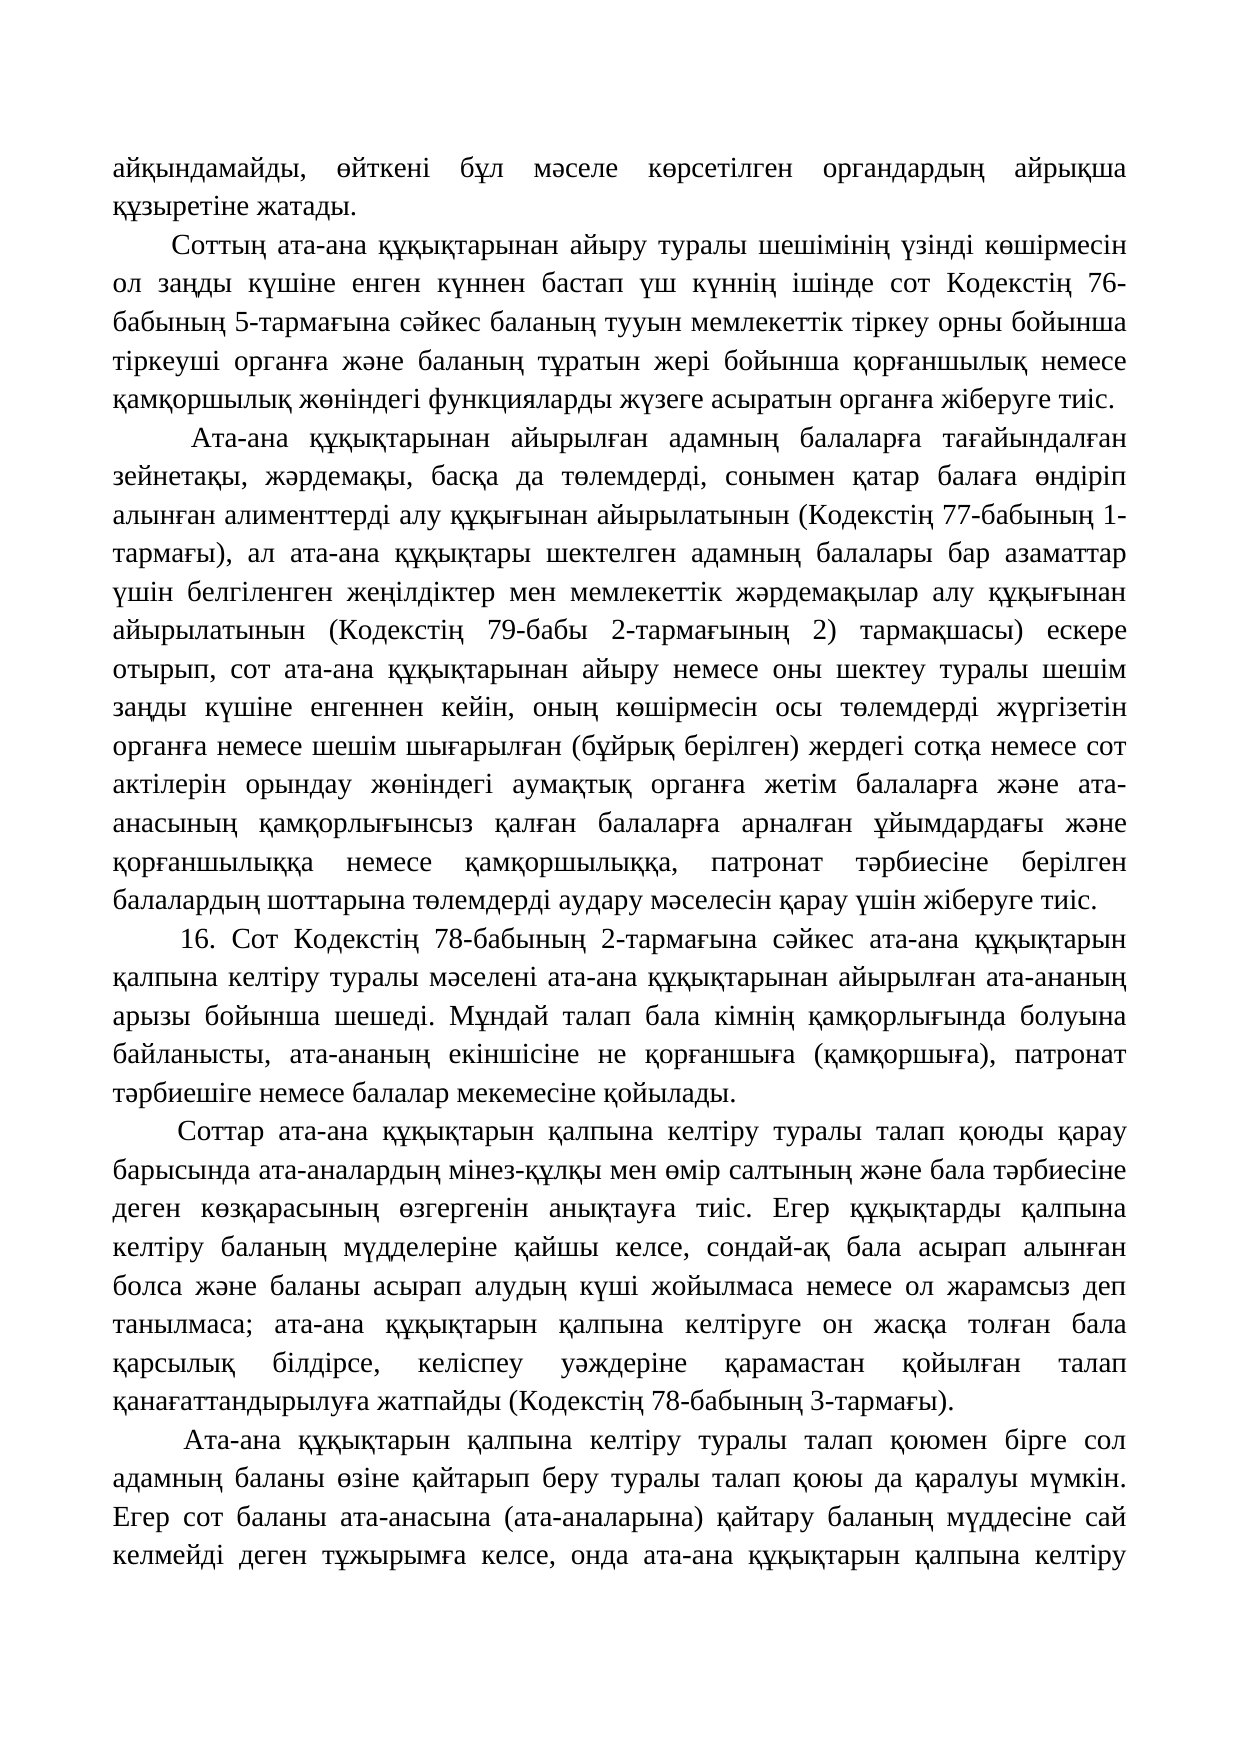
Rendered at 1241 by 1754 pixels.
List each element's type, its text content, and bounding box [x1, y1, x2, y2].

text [112, 150, 1128, 222]
text Соттың ата-ана құқықтарынан айыру туралы шешiмiнің үзiндi көшiрмесiн ол заңды күшiне енген күннен бастап үш күннiң iшiнде сот Кодекстің 76-бабының 5-тармағына сәйкес баланың тууын мемлекеттiк тiркеу орны бойынша тіркеуші органға және баланың тұратын жері бойынша қорғаншылық немесе қамқоршылық жөніндегі функцияларды жүзеге асыратын органға жіберуге тиіс. [112, 227, 1128, 415]
text Соттар ата-ана құқықтарын қалпына келтiру туралы талап қоюды қарау барысында ата-аналардың мiнез-құлқы мен өмір салтының және бала тәрбиесіне деген көзқарасының өзгергенін анықтауға тиіс. Егер құқықтарды қалпына келтiру баланың мүдделерiне қайшы келсе, сондай-ақ бала асырап алынған болса және баланы асырап алудың күшi жойылмаса немесе ол жарамсыз деп танылмаса; ата-ана құқықтарын қалпына келтiруге он жасқа толған бала қарсылық бiлдiрсе, келіспеу уәждеріне қарамастан қойылған талап қанағаттандырылуға жатпайды (Кодекстің 78-бабының 3-тармағы). [112, 1113, 1128, 1417]
text 16. Сот Кодекстің 78-бабының 2-тармағына сәйкес ата-ана құқықтарын қалпына келтiру туралы мәселені ата-ана құқықтарынан айырылған ата-ананың арызы бойынша шешедi. Мұндай талап бала кiмнің қамқорлығында болуына байланысты, ата-ананың екіншісіне не қорғаншыға (қамқоршыға), патронат тәрбиешiге немесе балалар мекемесiне қойылады. [112, 921, 1128, 1108]
text Ата-ана құқықтарынан айырылған адамның балаларға тағайындалған зейнетақы, жәрдемақы, басқа да төлемдердi, сонымен қатар балаға өндiрiп алынған алименттердi алу құқығынан айырылатынын (Кодекстің 77-бабының 1-тармағы), ал ата-ана құқықтары шектелген адамның балалары бар азаматтар үшін белгіленген жеңілдіктер мен мемлекеттік жәрдемақылар алу құқығынан айырылатынын (Кодекстің 79-бабы 2-тармағының 2) тармақшасы) ескере отырып, сот ата-ана құқықтарынан айыру немесе оны шектеу туралы шешiм заңды күшiне енгеннен кейiн, оның көшірмесiн осы төлемдердi жүргізетін органға немесе шешiм шығарылған (бұйрық берiлген) жердегi сотқа немесе сот актілерін орындау жөніндегі аумақтық органға жетім балаларға және ата-анасының қамқорлығынсыз қалған балаларға арналған ұйымдардағы және қорғаншылыққа немесе қамқоршылыққа, патронат тәрбиесіне берілген балалардың шоттарына төлемдерді аудару мәселесiн қарау үшiн жiберуге тиіс. [112, 420, 1128, 916]
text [112, 1422, 1128, 1571]
